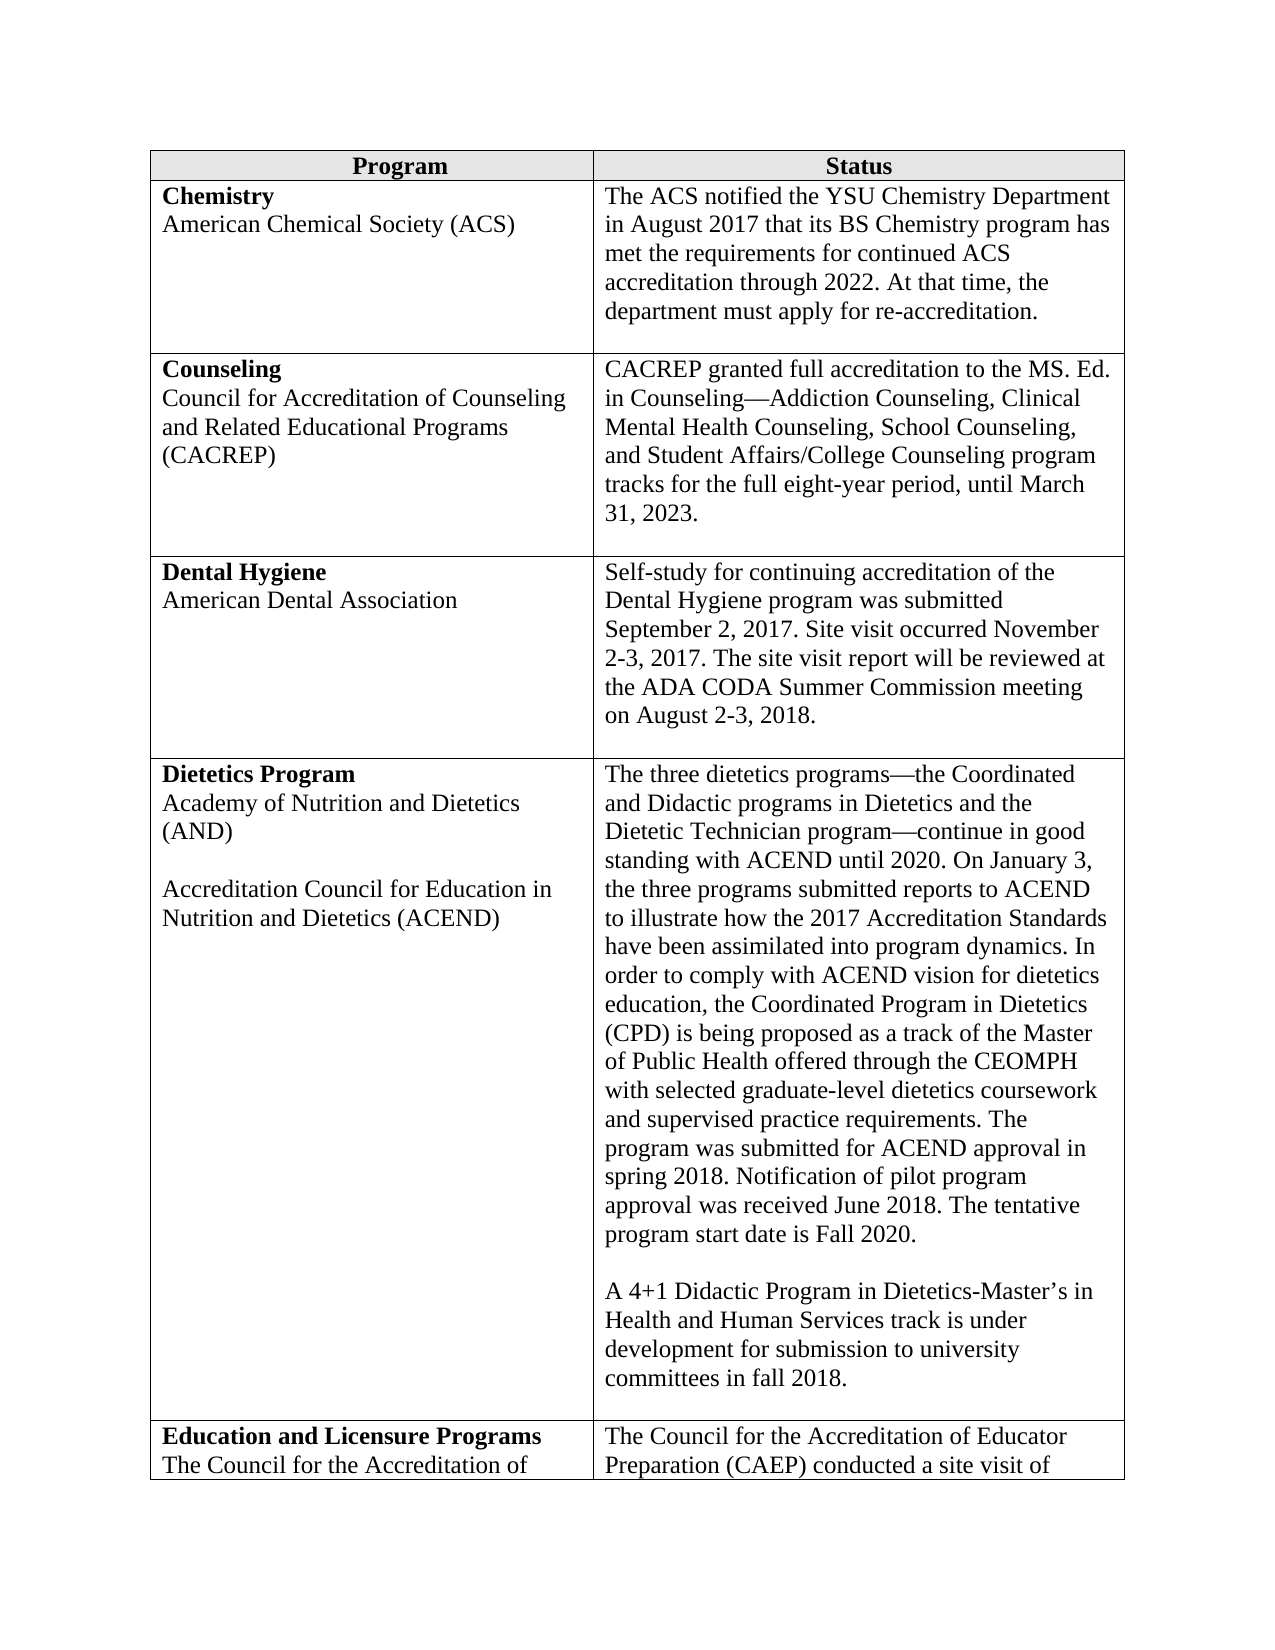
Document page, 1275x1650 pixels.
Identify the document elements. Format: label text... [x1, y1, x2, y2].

table_cell Counseling Council for Accreditation of Counseling and Related Educational Programs (CACREP) [151, 354, 593, 556]
table_header Status [594, 151, 1124, 180]
table_cell Chemistry American Chemical Society (ACS) [151, 181, 593, 353]
table_cell The ACS notified the YSU Chemistry Department in August 2017 that its BS Chemistry program has met the requirements for continued ACS accreditation through 2022. At that time, the department must apply for re-accreditation. [594, 181, 1124, 353]
table_header Program [151, 151, 593, 180]
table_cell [594, 1421, 1124, 1479]
table_cell CACREP granted full accreditation to the MS. Ed. in Counseling—Addiction Counseling, Clinical Mental Health Counseling, School Counseling, and Student Affairs/College Counseling program tracks for the full eight-year period, until March 31, 2023. [594, 354, 1124, 556]
table_cell Dietetics Program Academy of Nutrition and Dietetics (AND) Accreditation Council for Education in Nutrition and Dietetics (ACEND) [151, 759, 593, 1420]
table_cell Self-study for continuing accreditation of the Dental Hygiene program was submitted September 2, 2017. Site visit occurred November 2-3, 2017. The site visit report will be reviewed at the ADA CODA Summer Commission meeting on August 2-3, 2018. [594, 557, 1124, 758]
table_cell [151, 1421, 593, 1479]
table_cell Dental Hygiene American Dental Association [151, 557, 593, 758]
table_cell The three dietetics programs—the Coordinated and Didactic programs in Dietetics and the Dietetic Technician program—continue in good standing with ACEND until 2020. On January 3, the three programs submitted reports to ACEND to illustrate how the 2017 Accreditation Standards have been assimilated into program dynamics. In order to comply with ACEND vision for dietetics education, the Coordinated Program in Dietetics (CPD) is being proposed as a track of the Master of Public Health offered through the CEOMPH with selected graduate-level dietetics coursework and supervised practice requirements. The program was submitted for ACEND approval in spring 2018. Notification of pilot program approval was received June 2018. The tentative program start date is Fall 2020. A 4+1 Didactic Program in Dietetics-Master’s in Health and Human Services track is under development for submission to university committees in fall 2018. [594, 759, 1124, 1420]
